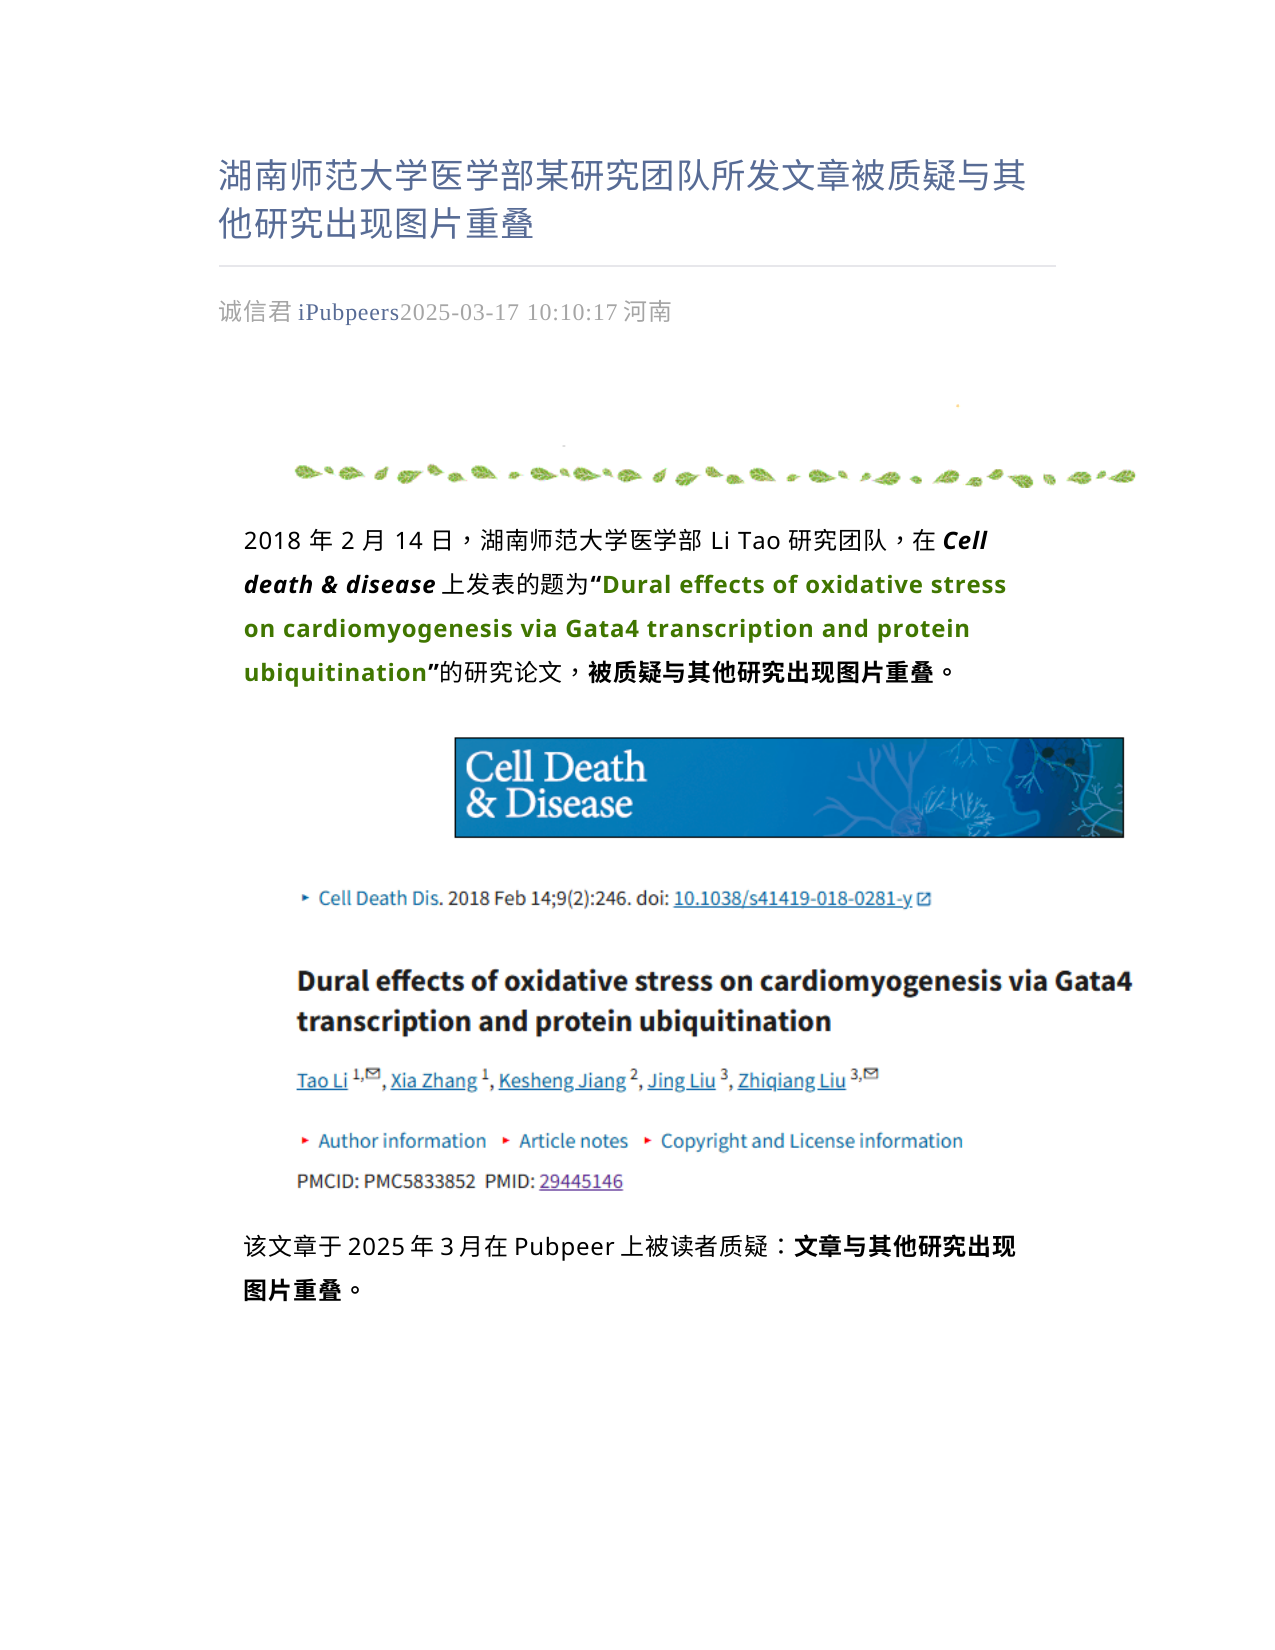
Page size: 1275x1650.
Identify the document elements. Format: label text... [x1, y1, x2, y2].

list 诚信君iPubpeers2025-03-17 10:10:17河南 [219, 287, 1056, 327]
title 湖南师范大学医学部某研究团队所发文章被质疑与其他研究出现图片重叠 [219, 150, 1056, 265]
picture [262, 342, 1163, 488]
text 2018 年 2 月 14 日，湖南师范大学医学部 Li Tao 研究团队，在Cell death & disease上发表的题为“Dural effects of oxidative stress on cardiomyogenesis via Gata4 transcription and protein ubiquitination”的研究论文，被质疑与其他研究出现图片重叠。 [244, 513, 1031, 688]
picture [262, 713, 1163, 1219]
text 该文章于2025年3月在Pubpeer上被读者质疑：文章与其他研究出现图片重叠。 [244, 1218, 1031, 1306]
